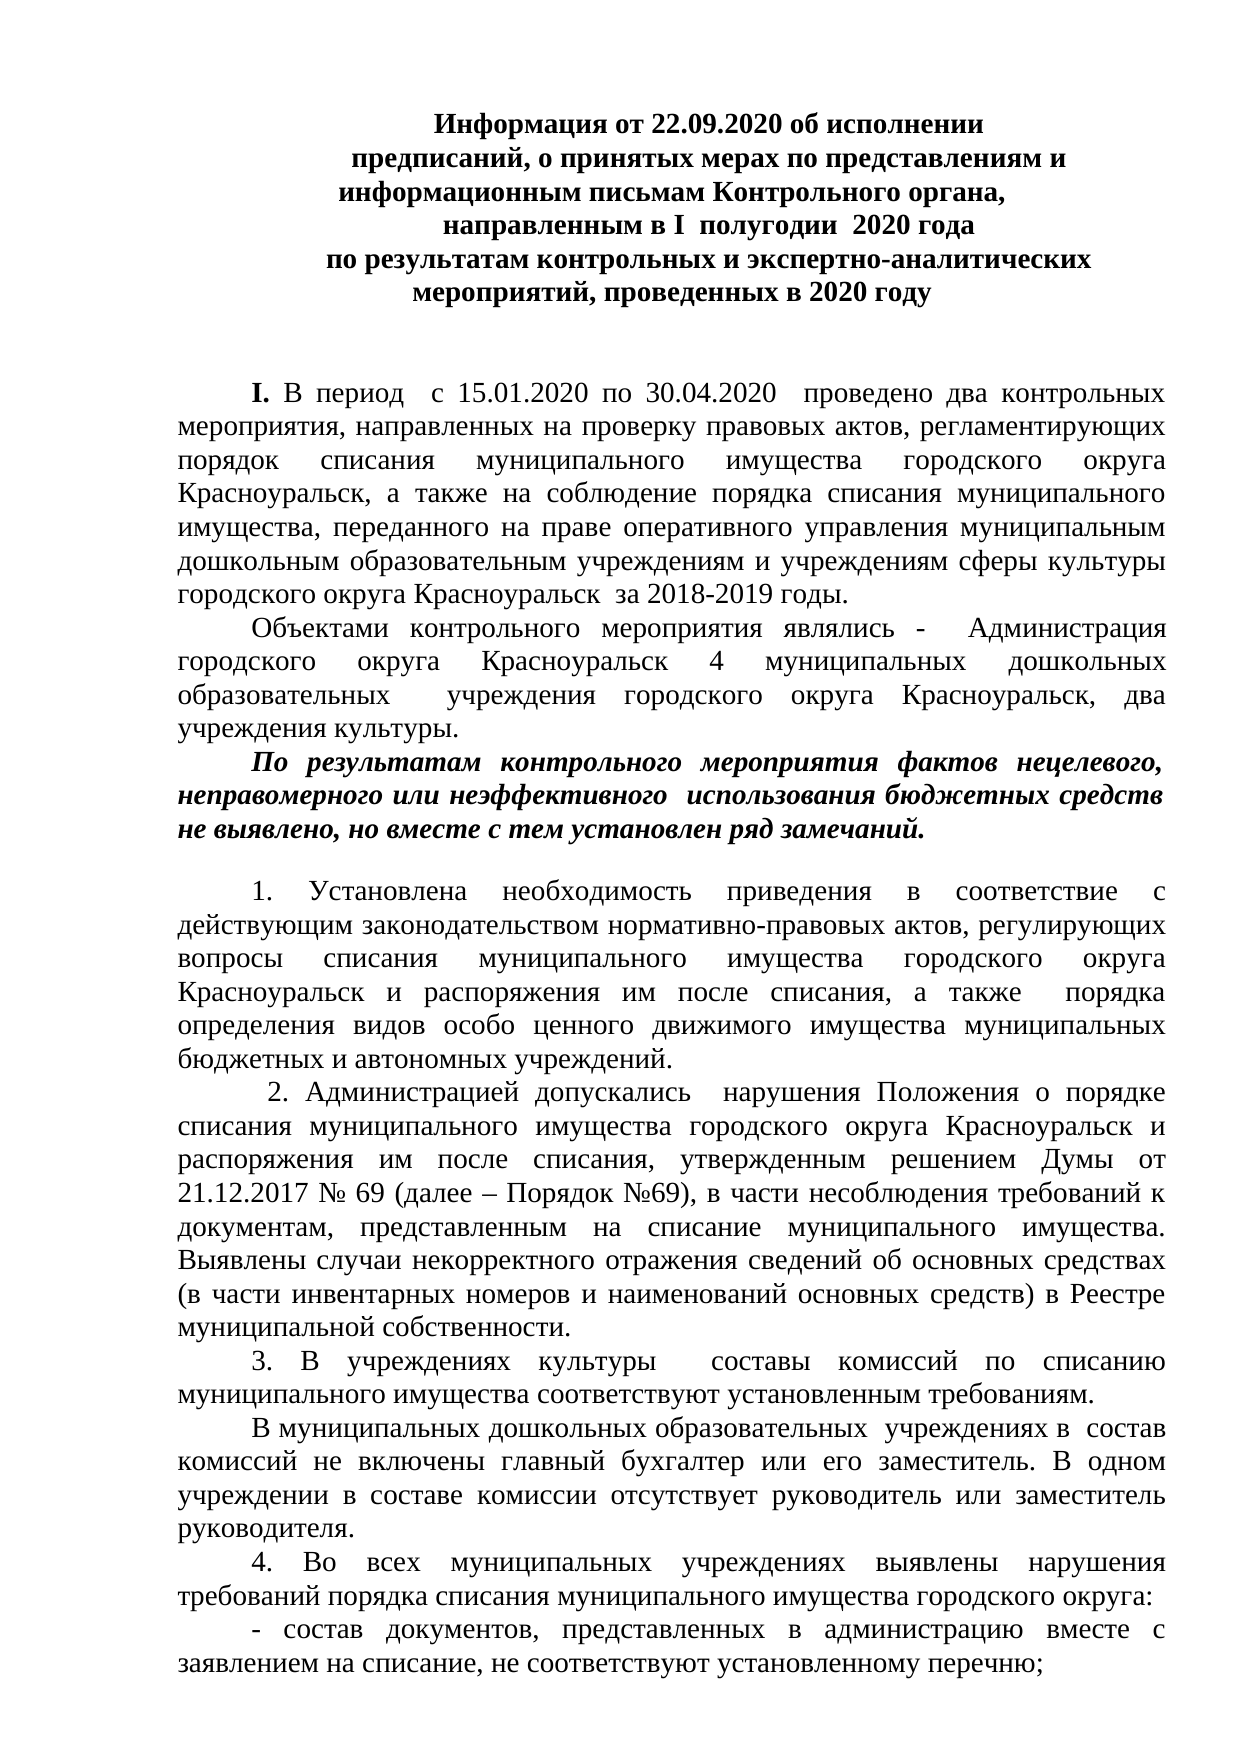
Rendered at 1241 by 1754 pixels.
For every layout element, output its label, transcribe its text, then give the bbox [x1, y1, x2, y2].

text 4. Во всех муниципальных учреждениях выявлены нарушения требований порядка списания муниципального имущества городского округа: [177, 1544, 1167, 1611]
text Объектами контрольного мероприятия являлись - Администрация городского округа Красноуральск 4 муниципальных дошкольных образовательных учреждения городского округа Красноуральск, два учреждения культуры. [177, 610, 1167, 744]
text Информация от 22.09.2020 об исполнении [177, 107, 1167, 140]
text I. В период с 15.01.2020 по 30.04.2020 проведено два контрольных мероприятия, направленных на проверку правовых актов, регламентирующих порядок списания муниципального имущества городского округа Красноуральск, а также на соблюдение порядка списания муниципального имущества, переданного на праве оперативного управления муниципальным дошкольным образовательным учреждениям и учреждениям сферы культуры городского округа Красноуральск за 2018-2019 годы. [177, 375, 1167, 610]
text предписаний, о принятых мерах по представлениям и информационным письмам Контрольного органа, [177, 140, 1167, 207]
text - состав документов, представленных в администрацию вместе с заявлением на списание, не соответствуют установленному перечню; [177, 1611, 1167, 1678]
text 2. Администрацией допускались нарушения Положения о порядке списания муниципального имущества городского округа Красноуральск и распоряжения им после списания, утвержденным решением Думы от 21.12.2017 № 69 (далее – Порядок №69), в части несоблюдения требований к документам, представленным на списание муниципального имущества. Выявлены случаи некорректного отражения сведений об основных средствах (в части инвентарных номеров и наименований основных средств) в Реестре муниципальной собственности. [177, 1074, 1167, 1343]
text 1. Установлена необходимость приведения в соответствие с действующим законодательством нормативно-правовых актов, регулирующих вопросы списания муниципального имущества городского округа Красноуральск и распоряжения им после списания, а также порядка определения видов особо ценного движимого имущества муниципальных бюджетных и автономных учреждений. [177, 873, 1167, 1074]
text по результатам контрольных и экспертно-аналитических мероприятий, проведенных в 2020 году [177, 241, 1167, 308]
text направленным в I полугодии 2020 года [177, 207, 1167, 241]
text 3. В учреждениях культуры составы комиссий по списанию муниципального имущества соответствуют установленным требованиям. [177, 1343, 1167, 1410]
text По результатам контрольного мероприятия фактов нецелевого, неправомерного или неэффективного использования бюджетных средств не выявлено, но вместе с тем установлен ряд замечаний. [177, 744, 1167, 844]
text В муниципальных дошкольных образовательных учреждениях в состав комиссий не включены главный бухгалтер или его заместитель. В одном учреждении в составе комиссии отсутствует руководитель или заместитель руководителя. [177, 1410, 1167, 1544]
